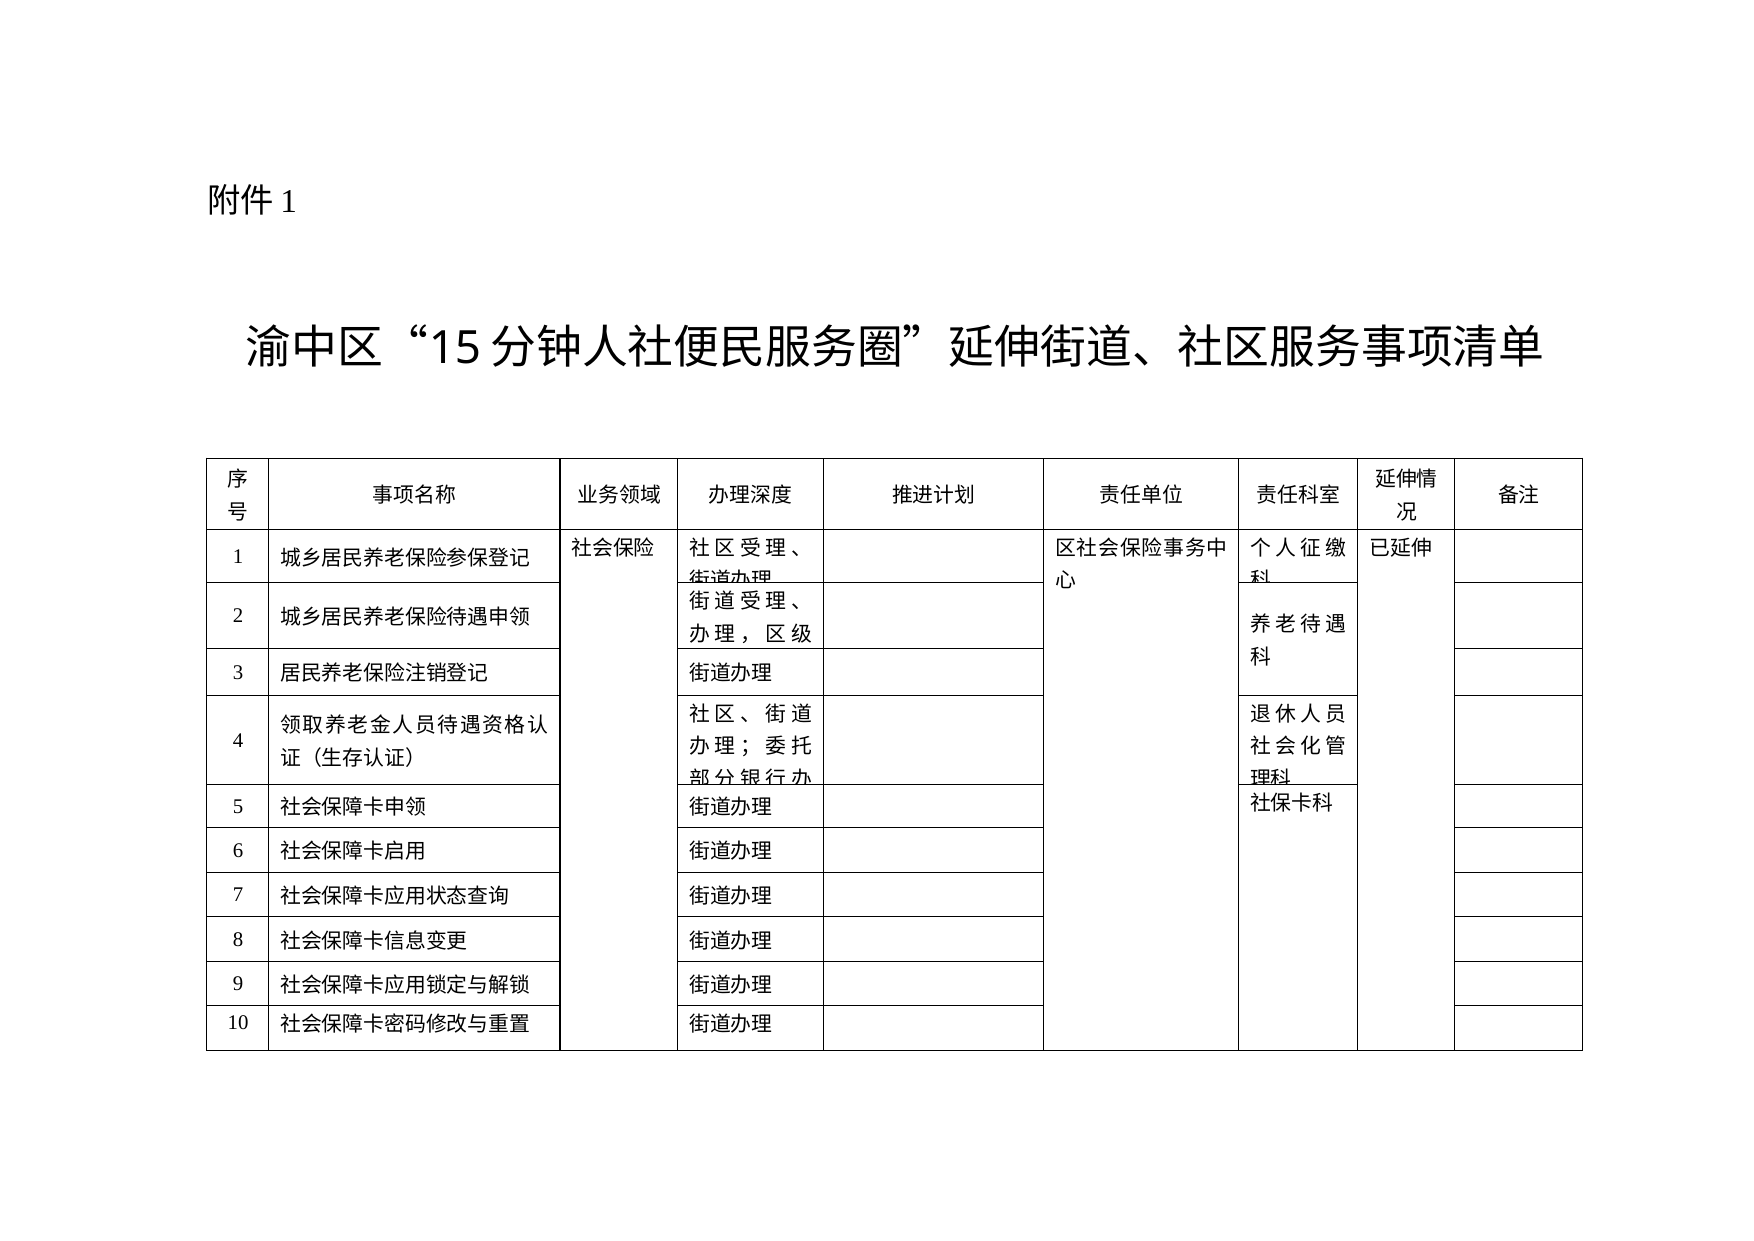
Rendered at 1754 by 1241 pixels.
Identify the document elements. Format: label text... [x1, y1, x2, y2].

table_cell 街道受理、办理，区级复核 [678, 583, 823, 647]
table_cell [824, 696, 1043, 784]
text 附件1 [207, 165, 1583, 230]
table_cell 街道办理 [678, 1006, 823, 1049]
table_header 责任单位 [1044, 459, 1238, 529]
table_cell 居民养老保险注销登记 [269, 649, 559, 695]
table_header 业务领域 [561, 459, 677, 529]
table_cell 退休人员社会化管理科 [1239, 696, 1357, 784]
table_cell [1455, 696, 1582, 784]
table_cell 城乡居民养老保险待遇申领 [269, 583, 559, 647]
table_header 序号 [207, 459, 268, 529]
table_cell 街道办理 [678, 828, 823, 872]
table_cell 社区、街道办理；委托部分银行办理 [678, 696, 823, 784]
table_cell [1455, 962, 1582, 1005]
table_cell 社会保障卡信息变更 [269, 917, 559, 961]
table_cell [824, 873, 1043, 916]
table_cell 10 [207, 1006, 268, 1049]
table_cell 社会保障卡密码修改与重置 [269, 1006, 559, 1049]
table_cell [1455, 583, 1582, 647]
table_cell 街道办理 [678, 962, 823, 1005]
table_cell [1455, 649, 1582, 695]
table_cell 4 [207, 696, 268, 784]
table_cell 7 [207, 873, 268, 916]
table_cell 街道办理 [678, 785, 823, 827]
table_cell [824, 530, 1043, 582]
table_header 事项名称 [269, 459, 559, 529]
table_cell 领取养老金人员待遇资格认证（生存认证） [269, 696, 559, 784]
table_cell [824, 1006, 1043, 1049]
table_cell [1455, 530, 1582, 582]
table_cell 5 [207, 785, 268, 827]
table_header 延伸情况 [1358, 459, 1454, 529]
table_cell [1455, 917, 1582, 961]
table_cell 街道办理 [678, 917, 823, 961]
table_cell 个人征缴科 [1239, 530, 1357, 582]
table_cell 街道办理 [678, 649, 823, 695]
table_cell 社会保障卡申领 [269, 785, 559, 827]
table_cell 社会保险 [561, 530, 677, 1049]
table_cell 8 [207, 917, 268, 961]
table_header 推进计划 [824, 459, 1043, 529]
table_cell [824, 962, 1043, 1005]
table_cell [1455, 785, 1582, 827]
text 渝中区“15分钟人社便民服务圈”延伸街道、社区服务事项清单 [207, 295, 1583, 393]
table_header 备注 [1455, 459, 1582, 529]
table_cell 社保卡科 [1239, 785, 1357, 1049]
table_cell 街道办理 [678, 873, 823, 916]
table_cell 6 [207, 828, 268, 872]
table_cell 养老待遇科 [1239, 583, 1357, 695]
table_cell [1455, 1006, 1582, 1049]
table_cell 城乡居民养老保险参保登记 [269, 530, 559, 582]
table_cell 社区受理、街道办理 [678, 530, 823, 582]
table_cell 9 [207, 962, 268, 1005]
table_cell [824, 583, 1043, 647]
table_cell 已延伸 [1358, 530, 1454, 1049]
table_cell 社会保障卡应用锁定与解锁 [269, 962, 559, 1005]
table_cell 社会保障卡启用 [269, 828, 559, 872]
table_cell [824, 649, 1043, 695]
table_cell [824, 828, 1043, 872]
table_cell [1455, 828, 1582, 872]
table_cell 区社会保险事务中心 [1044, 530, 1238, 1049]
table_cell 3 [207, 649, 268, 695]
table_cell [1455, 873, 1582, 916]
table_cell [824, 917, 1043, 961]
table_cell 2 [207, 583, 268, 647]
table_cell [824, 785, 1043, 827]
table_header 责任科室 [1239, 459, 1357, 529]
table_cell 1 [207, 530, 268, 582]
table_cell 社会保障卡应用状态查询 [269, 873, 559, 916]
table_header 办理深度 [678, 459, 823, 529]
